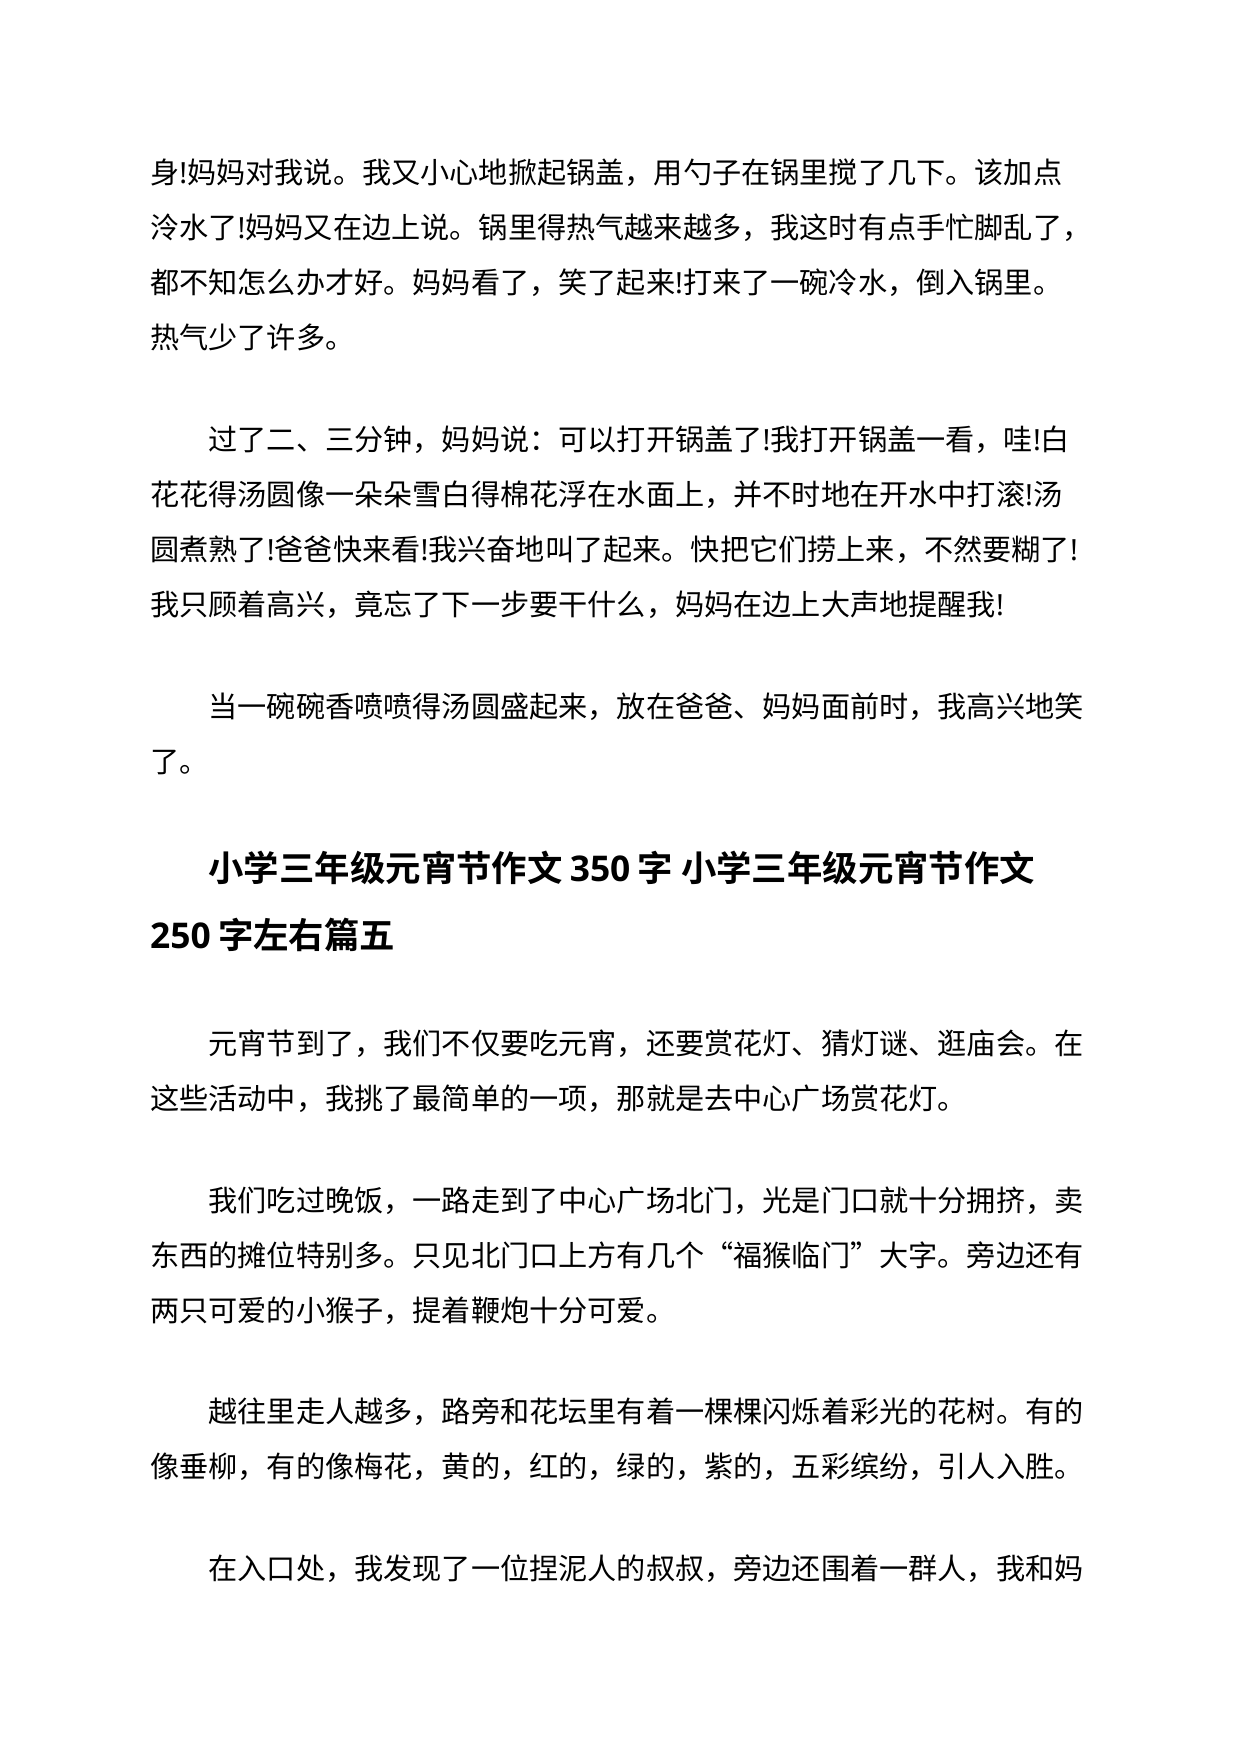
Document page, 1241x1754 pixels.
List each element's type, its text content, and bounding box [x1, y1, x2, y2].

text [150, 150, 1090, 357]
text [150, 1546, 1090, 1588]
text 越往里走人越多，路旁和花坛里有着一棵棵闪烁着彩光的花树。有的像垂柳，有的像梅花，黄的，红的，绿的，紫的，五彩缤纷，引人入胜。 [150, 1389, 1090, 1486]
text 我们吃过晚饭，一路走到了中心广场北门，光是门口就十分拥挤，卖东西的摊位特别多。只见北门口上方有几个“福猴临门”大字。旁边还有两只可爱的小猴子，提着鞭炮十分可爱。 [150, 1177, 1090, 1329]
text 元宵节到了，我们不仅要吃元宵，还要赏花灯、猜灯谜、逛庙会。在这些活动中，我挑了最简单的一项，那就是去中心广场赏花灯。 [150, 1021, 1090, 1118]
text 小学三年级元宵节作文350字 小学三年级元宵节作文250字左右篇五 [150, 840, 1090, 958]
text 过了二、三分钟，妈妈说：可以打开锅盖了!我打开锅盖一看，哇!白花花得汤圆像一朵朵雪白得棉花浮在水面上，并不时地在开水中打滚!汤圆煮熟了!爸爸快来看!我兴奋地叫了起来。快把它们捞上来，不然要糊了!我只顾着高兴，竟忘了下一步要干什么，妈妈在边上大声地提醒我! [150, 417, 1090, 624]
text 当一碗碗香喷喷得汤圆盛起来，放在爸爸、妈妈面前时，我高兴地笑了。 [150, 684, 1090, 781]
